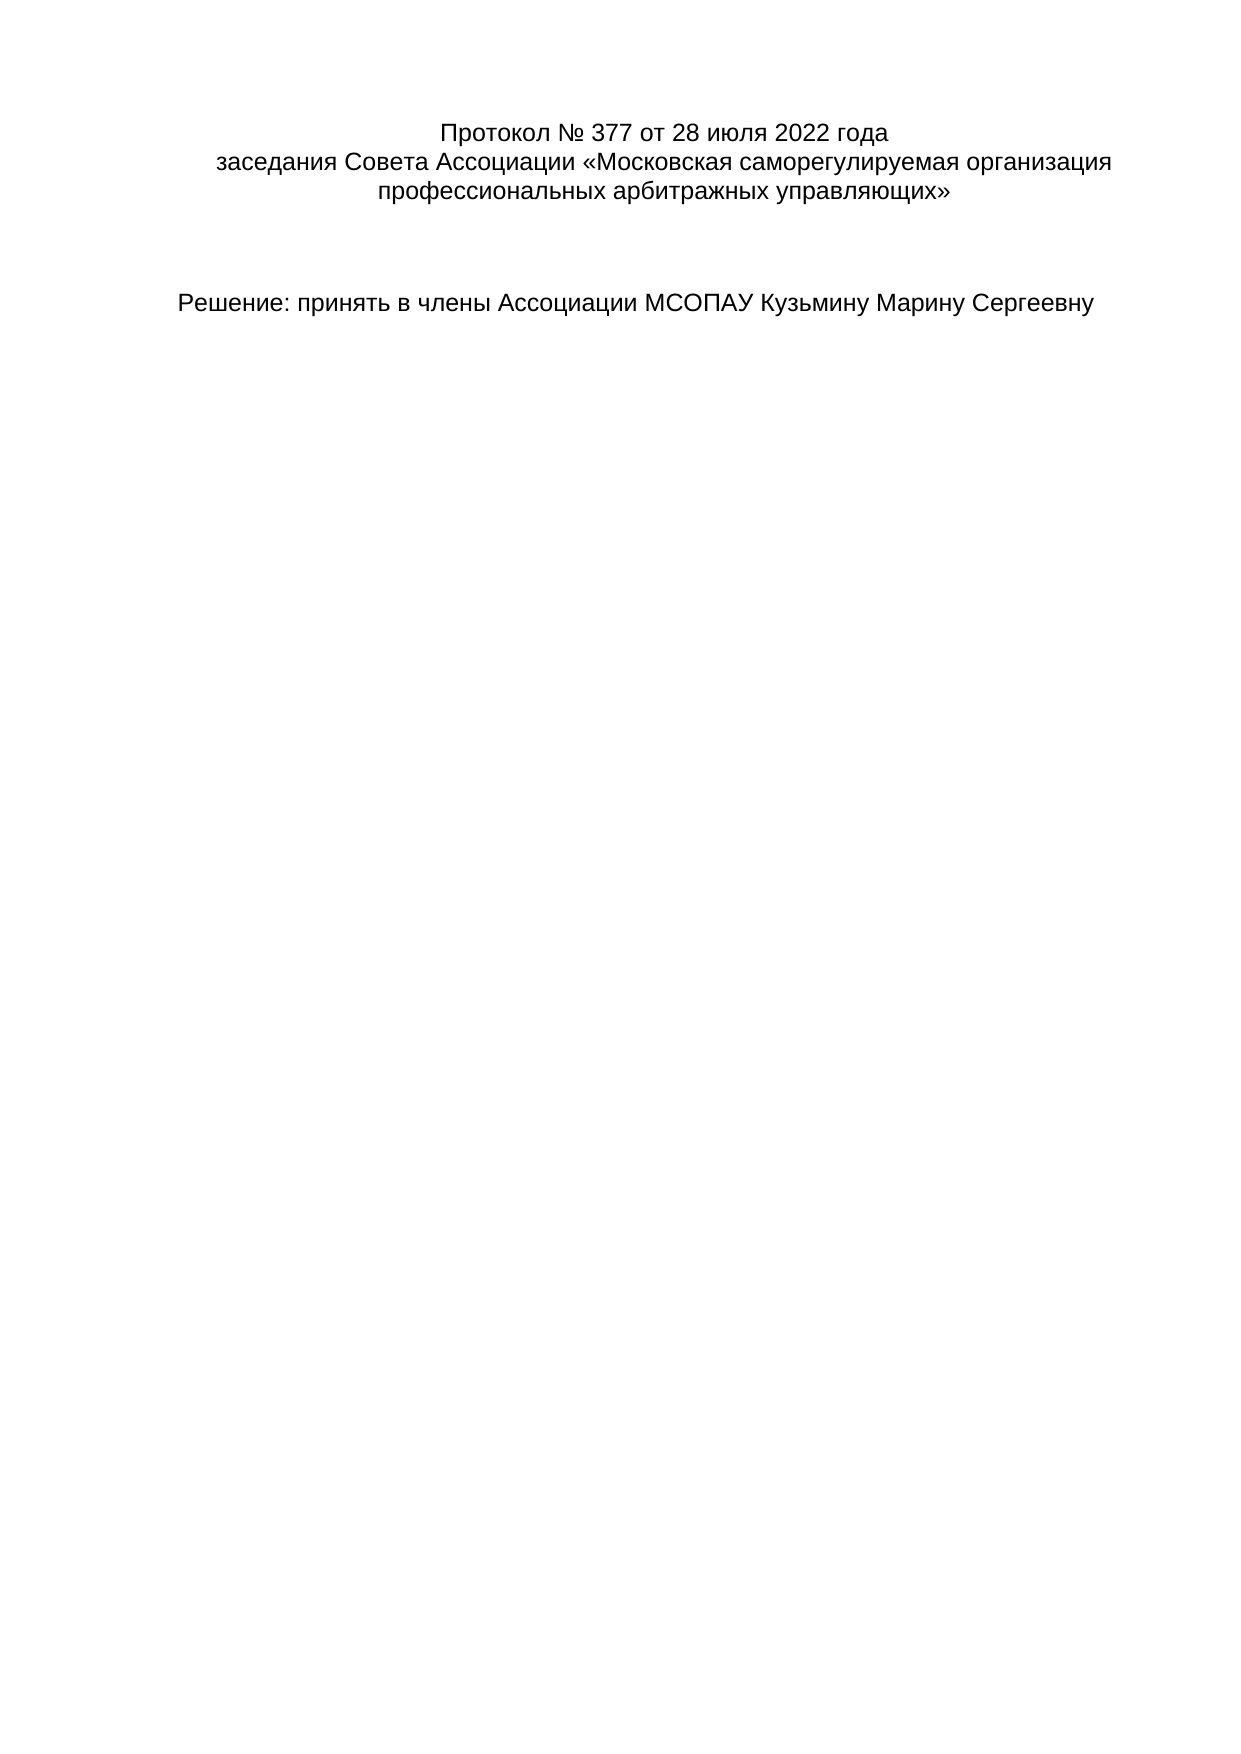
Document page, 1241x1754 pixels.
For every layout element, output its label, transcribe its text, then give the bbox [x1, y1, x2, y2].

text Решение: принять в члены Ассоциации МСОПАУ Кузьмину Марину Сергеевну [177, 288, 1152, 317]
title Протокол № 377 от 28 июля 2022 года [177, 118, 1152, 147]
title заседания Совета Ассоциации «Московская саморегулируемая организация профессиональных арбитражных управляющих» [177, 147, 1152, 204]
